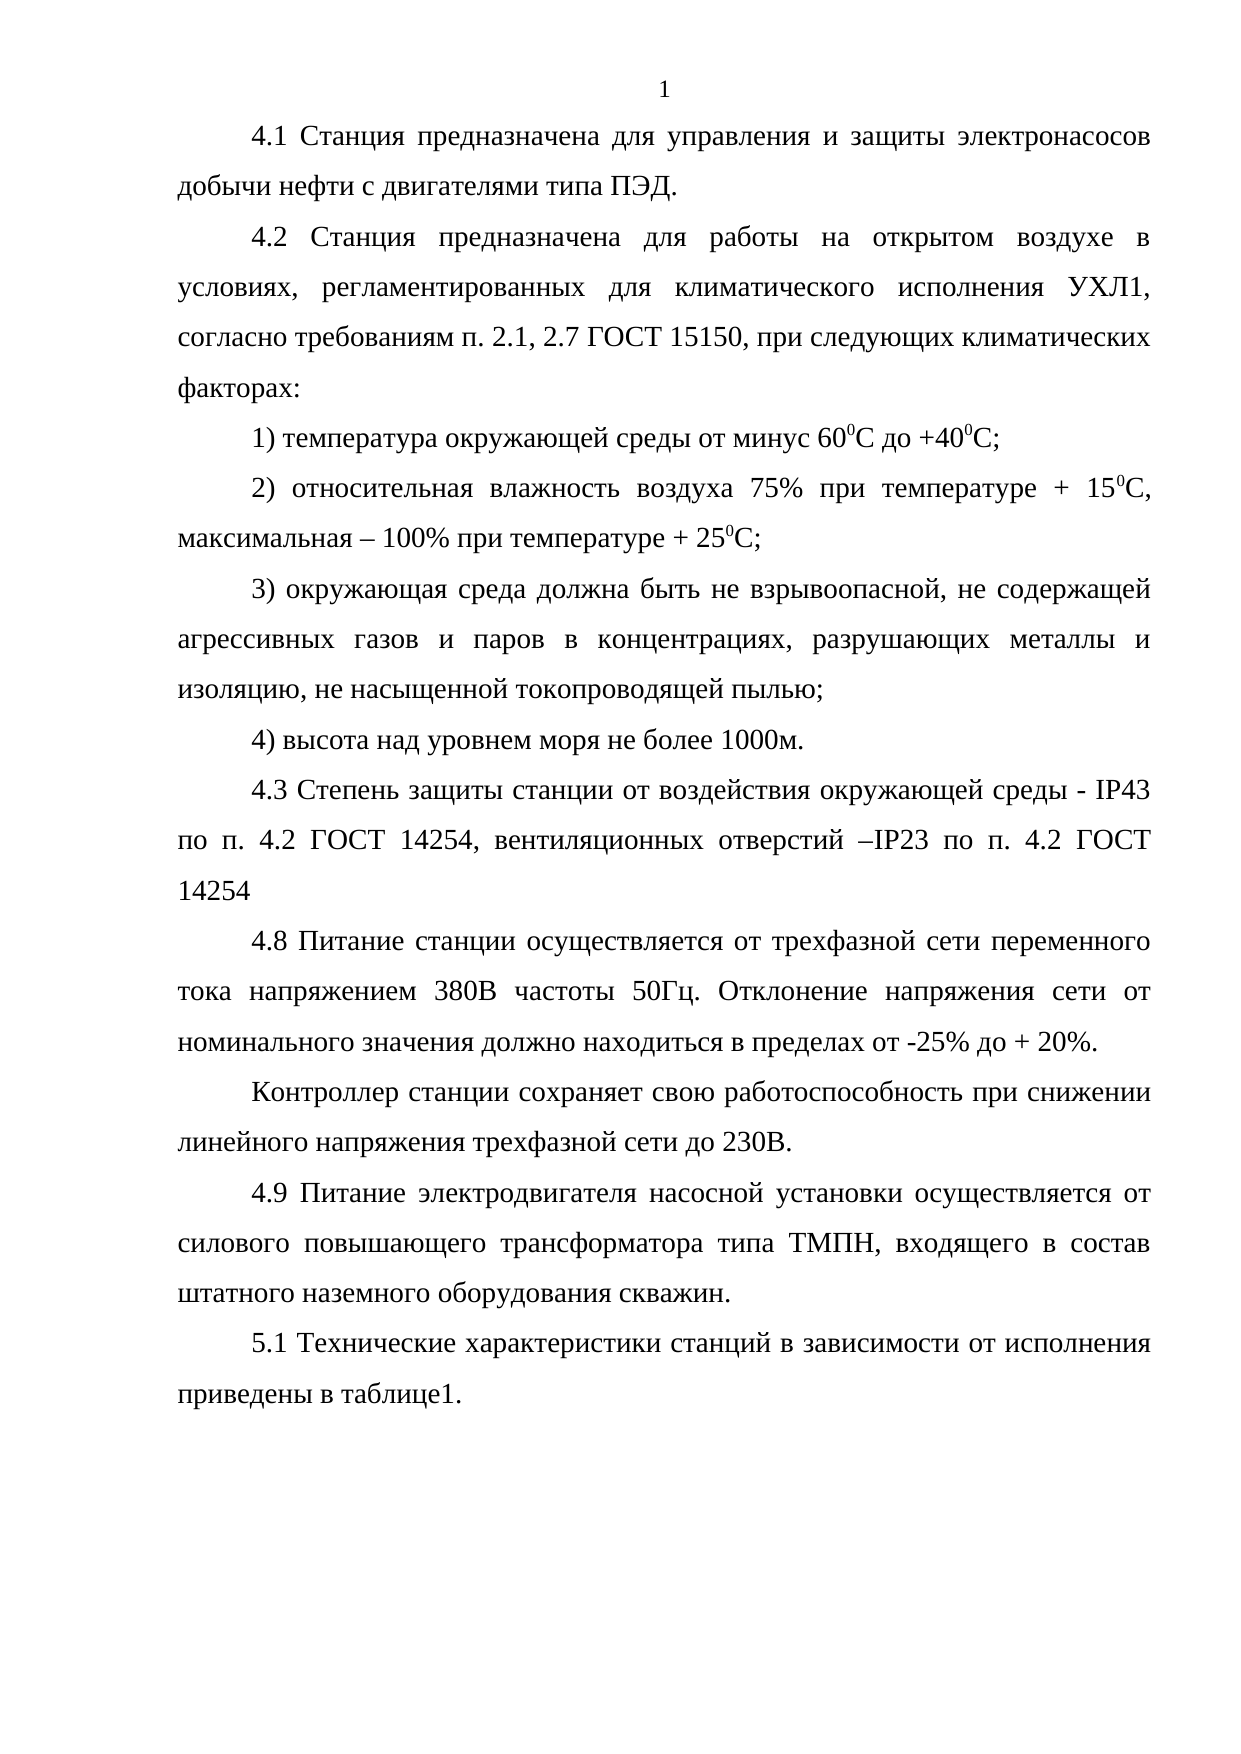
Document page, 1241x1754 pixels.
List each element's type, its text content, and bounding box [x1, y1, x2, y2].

text 1) температура окружающей среды от минус 600С до +400С; [177, 420, 1152, 453]
text 3) окружающая среда должна быть не взрывоопасной, не содержащей агрессивных газов и паров в концентрациях, разрушающих металлы и изоляцию, не насыщенной токопроводящей пылью; [177, 571, 1152, 705]
text 4.8 Питание станции осуществляется от трехфазной сети переменного тока напряжением 380В частоты 50Гц. Отклонение напряжения сети от номинального значения должно находиться в пределах от -25% до + 20%. [177, 923, 1152, 1057]
text 4.1 Станция предназначена для управления и защиты электронасосов добычи нефти с двигателями типа ПЭД. [177, 118, 1152, 202]
text 5.1 Технические характеристики станций в зависимости от исполнения приведены в таблице1. [177, 1326, 1152, 1409]
text 4.3 Степень защиты станции от воздействия окружающей среды - IP43 по п. 4.2 ГОСТ 14254, вентиляционных отверстий –IP23 по п. 4.2 ГОСТ 14254 [177, 772, 1152, 906]
text Контроллер станции сохраняет свою работоспособность при снижении линейного напряжения трехфазной сети до 230В. [177, 1074, 1152, 1158]
text 4.9 Питание электродвигателя насосной установки осуществляется от силового повышающего трансформатора типа ТМПН, входящего в состав штатного наземного оборудования скважин. [177, 1175, 1152, 1309]
text 4) высота над уровнем моря не более 1000м. [177, 722, 1152, 755]
text 2) относительная влажность воздуха 75% при температуре + 150С, максимальная – 100% при температуре + 250С; [177, 470, 1152, 554]
text 4.2 Станция предназначена для работы на открытом воздухе в условиях, регламентированных для климатического исполнения УХЛ1, согласно требованиям п. 2.1, 2.7 ГОСТ 15150, при следующих климатических факторах: [177, 219, 1152, 403]
